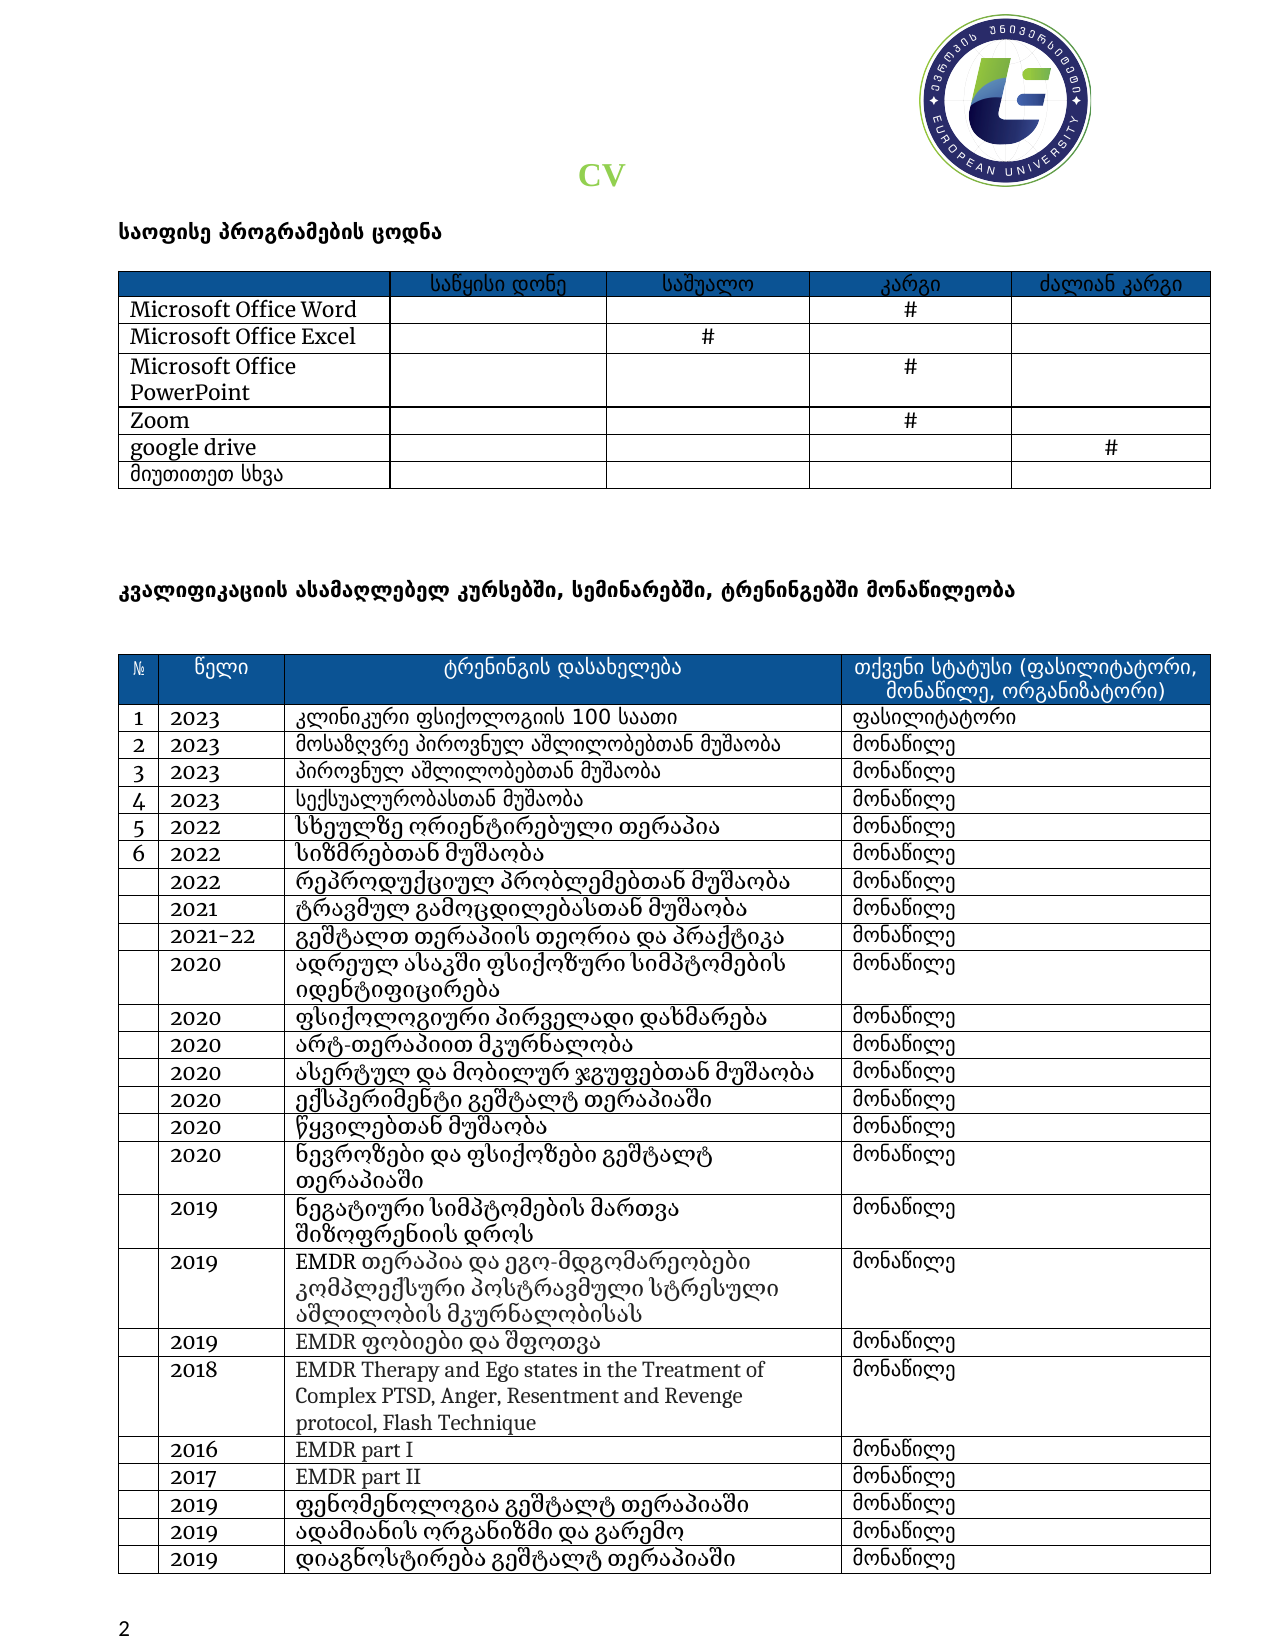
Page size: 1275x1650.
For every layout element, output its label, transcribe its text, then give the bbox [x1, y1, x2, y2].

table_header [285, 655, 841, 704]
table_cell 2021 [159, 896, 284, 922]
table_cell [119, 1357, 158, 1436]
table_cell 2022 [159, 841, 284, 868]
table_cell [285, 759, 841, 786]
table_cell ნევროზები და ფსიქოზები გეშტალტ თერაპიაში [285, 1142, 841, 1194]
table_cell 2023 [159, 732, 284, 758]
table_cell [842, 1546, 1210, 1573]
table_cell [391, 408, 606, 434]
table_cell [119, 1005, 158, 1031]
table_cell [119, 1519, 158, 1545]
table_cell [119, 1114, 158, 1141]
table_cell [119, 896, 158, 922]
table_cell 2023 [159, 705, 284, 731]
table_cell 2016 [159, 1437, 284, 1463]
table_cell [119, 924, 158, 950]
table_cell [119, 462, 389, 488]
table_cell წყვილებთან მუშაობა [285, 1114, 841, 1141]
table_cell 1 [119, 705, 158, 731]
table_cell 2019 [159, 1329, 284, 1356]
table_cell [842, 924, 1210, 950]
table_cell [1012, 408, 1210, 434]
table_cell 2022 [159, 814, 284, 840]
table_cell 2020 [159, 1005, 284, 1031]
table_cell ფენომენოლოგია გეშტალტ თერაპიაში [285, 1491, 841, 1518]
table_cell 2019 [159, 1491, 284, 1518]
table_cell # [810, 354, 1011, 406]
table_cell Microsoft Office PowerPoint [119, 354, 389, 406]
table_cell [810, 435, 1011, 461]
table_cell [842, 896, 1210, 922]
table_cell # [810, 408, 1011, 434]
table_cell [842, 841, 1210, 868]
table_cell [607, 408, 809, 434]
table_cell [119, 1249, 158, 1328]
table_cell [842, 951, 1210, 1003]
table_cell [119, 1491, 158, 1518]
table_header [607, 272, 809, 296]
table_cell [1012, 297, 1210, 323]
table_cell google drive [119, 435, 389, 461]
table_cell 2023 [159, 759, 284, 786]
table_cell [285, 705, 841, 731]
table_cell 2019 [159, 1519, 284, 1545]
table_cell 4 [119, 787, 158, 813]
table_cell [119, 1195, 158, 1248]
picture [919, 14, 1092, 187]
table_cell [285, 787, 841, 813]
table_cell [842, 1114, 1210, 1141]
table_cell [119, 1437, 158, 1463]
table_cell [391, 324, 606, 353]
table_cell 2020 [159, 1114, 284, 1141]
table_cell # [810, 297, 1011, 323]
table_cell [1012, 324, 1210, 353]
table_cell EMDR part I [285, 1437, 841, 1463]
table_cell [119, 1142, 158, 1194]
table_cell 2019 [159, 1546, 284, 1573]
table_cell [119, 1087, 158, 1113]
table_cell [842, 1357, 1210, 1436]
table_cell EMDR ფობიები და შფოთვა [285, 1329, 841, 1356]
table_cell [842, 705, 1210, 731]
table_cell 3 [119, 759, 158, 786]
table_cell [119, 1032, 158, 1058]
table_cell [842, 1195, 1210, 1248]
table_cell არტ-თერაპიით მკურნალობა [285, 1032, 841, 1058]
table_cell გეშტალთ თერაპიის თეორია და პრაქტიკა [285, 924, 841, 950]
table_cell სხეულზე ორიენტირებული თერაპია [285, 814, 841, 840]
table_cell ასერტულ და მობილურ ჯგუფებთან მუშაობა [285, 1059, 841, 1086]
table_header [119, 655, 158, 704]
table_cell 2020 [159, 951, 284, 1003]
table_cell [842, 869, 1210, 895]
table_cell ფსიქოლოგიური პირველადი დახმარება [285, 1005, 841, 1031]
table_cell [842, 732, 1210, 758]
table_cell [1012, 462, 1210, 488]
table_cell [119, 951, 158, 1003]
table_cell 2020 [159, 1032, 284, 1058]
table_cell ადრეულ ასაკში ფსიქოზური სიმპტომების იდენტიფიცირება [285, 951, 841, 1003]
table_cell [842, 1437, 1210, 1463]
table_header [119, 272, 389, 296]
table_cell [810, 324, 1011, 353]
table_header [159, 655, 284, 704]
table_cell [119, 1059, 158, 1086]
table_cell [842, 1519, 1210, 1545]
table_cell [842, 1087, 1210, 1113]
table_cell რეპროდუქციულ პრობლემებთან მუშაობა [285, 869, 841, 895]
table_cell [842, 1059, 1210, 1086]
table_cell [842, 1491, 1210, 1518]
table_cell EMDR part II [285, 1464, 841, 1490]
table_cell Zoom [119, 408, 389, 434]
table_cell [391, 297, 606, 323]
table_cell [842, 759, 1210, 786]
table_cell # [607, 324, 809, 353]
table_cell 6 [119, 841, 158, 868]
table_cell 2017 [159, 1464, 284, 1490]
table_cell [842, 1329, 1210, 1356]
table_cell 2020 [159, 1059, 284, 1086]
table_header [810, 272, 1011, 296]
table_cell Microsoft Office Word [119, 297, 389, 323]
table_cell 2023 [159, 787, 284, 813]
table_cell 2 [119, 732, 158, 758]
table_cell ექსპერიმენტი გეშტალტ თერაპიაში [285, 1087, 841, 1113]
table_cell [607, 297, 809, 323]
table_cell [391, 354, 606, 406]
table_cell [1012, 354, 1210, 406]
table_cell 2020 [159, 1142, 284, 1194]
table_cell სიზმრებთან მუშაობა [285, 841, 841, 868]
table_cell [119, 1546, 158, 1573]
table_cell ტრავმულ გამოცდილებასთან მუშაობა [285, 896, 841, 922]
table_cell [842, 1032, 1210, 1058]
table_cell 2019 [159, 1195, 284, 1248]
table_cell [842, 1464, 1210, 1490]
table_cell 2022 [159, 869, 284, 895]
table_cell Microsoft Office Excel [119, 324, 389, 353]
table_cell # [1012, 435, 1210, 461]
table_cell დიაგნოსტირება გეშტალტ თერაპიაში [285, 1546, 841, 1573]
table_cell [391, 462, 606, 488]
table_cell 2021-22 [159, 924, 284, 950]
table_cell 2020 [159, 1087, 284, 1113]
table_header [391, 272, 606, 296]
table_cell ნეგატიური სიმპტომების მართვა შიზოფრენიის დროს [285, 1195, 841, 1248]
table_cell [842, 1142, 1210, 1194]
table_cell [119, 869, 158, 895]
table_cell [842, 1249, 1210, 1328]
table_cell [285, 732, 841, 758]
table_header [842, 655, 1210, 704]
table_cell [842, 787, 1210, 813]
table_cell [607, 435, 809, 461]
table_cell [607, 462, 809, 488]
table_cell [842, 814, 1210, 840]
table_cell [119, 1464, 158, 1490]
table_header [1012, 272, 1210, 296]
table_cell 2019 [159, 1249, 284, 1328]
table_cell EMDR თერაპია და ეგო-მდგომარეობები კომპლექსური პოსტრავმული სტრესული აშლილობის მკურნალობისას [285, 1249, 841, 1328]
table_cell EMDR Therapy and Ego states in the Treatment of Complex PTSD, Anger, Resentment and Revenge protocol, Flash Technique [285, 1357, 841, 1436]
table_cell [810, 462, 1011, 488]
table_cell 5 [119, 814, 158, 840]
table_cell ადამიანის ორგანიზმი და გარემო [285, 1519, 841, 1545]
table_cell [607, 354, 809, 406]
table_cell [842, 1005, 1210, 1031]
table_cell [391, 435, 606, 461]
table_cell [119, 1329, 158, 1356]
table_cell 2018 [159, 1357, 284, 1436]
